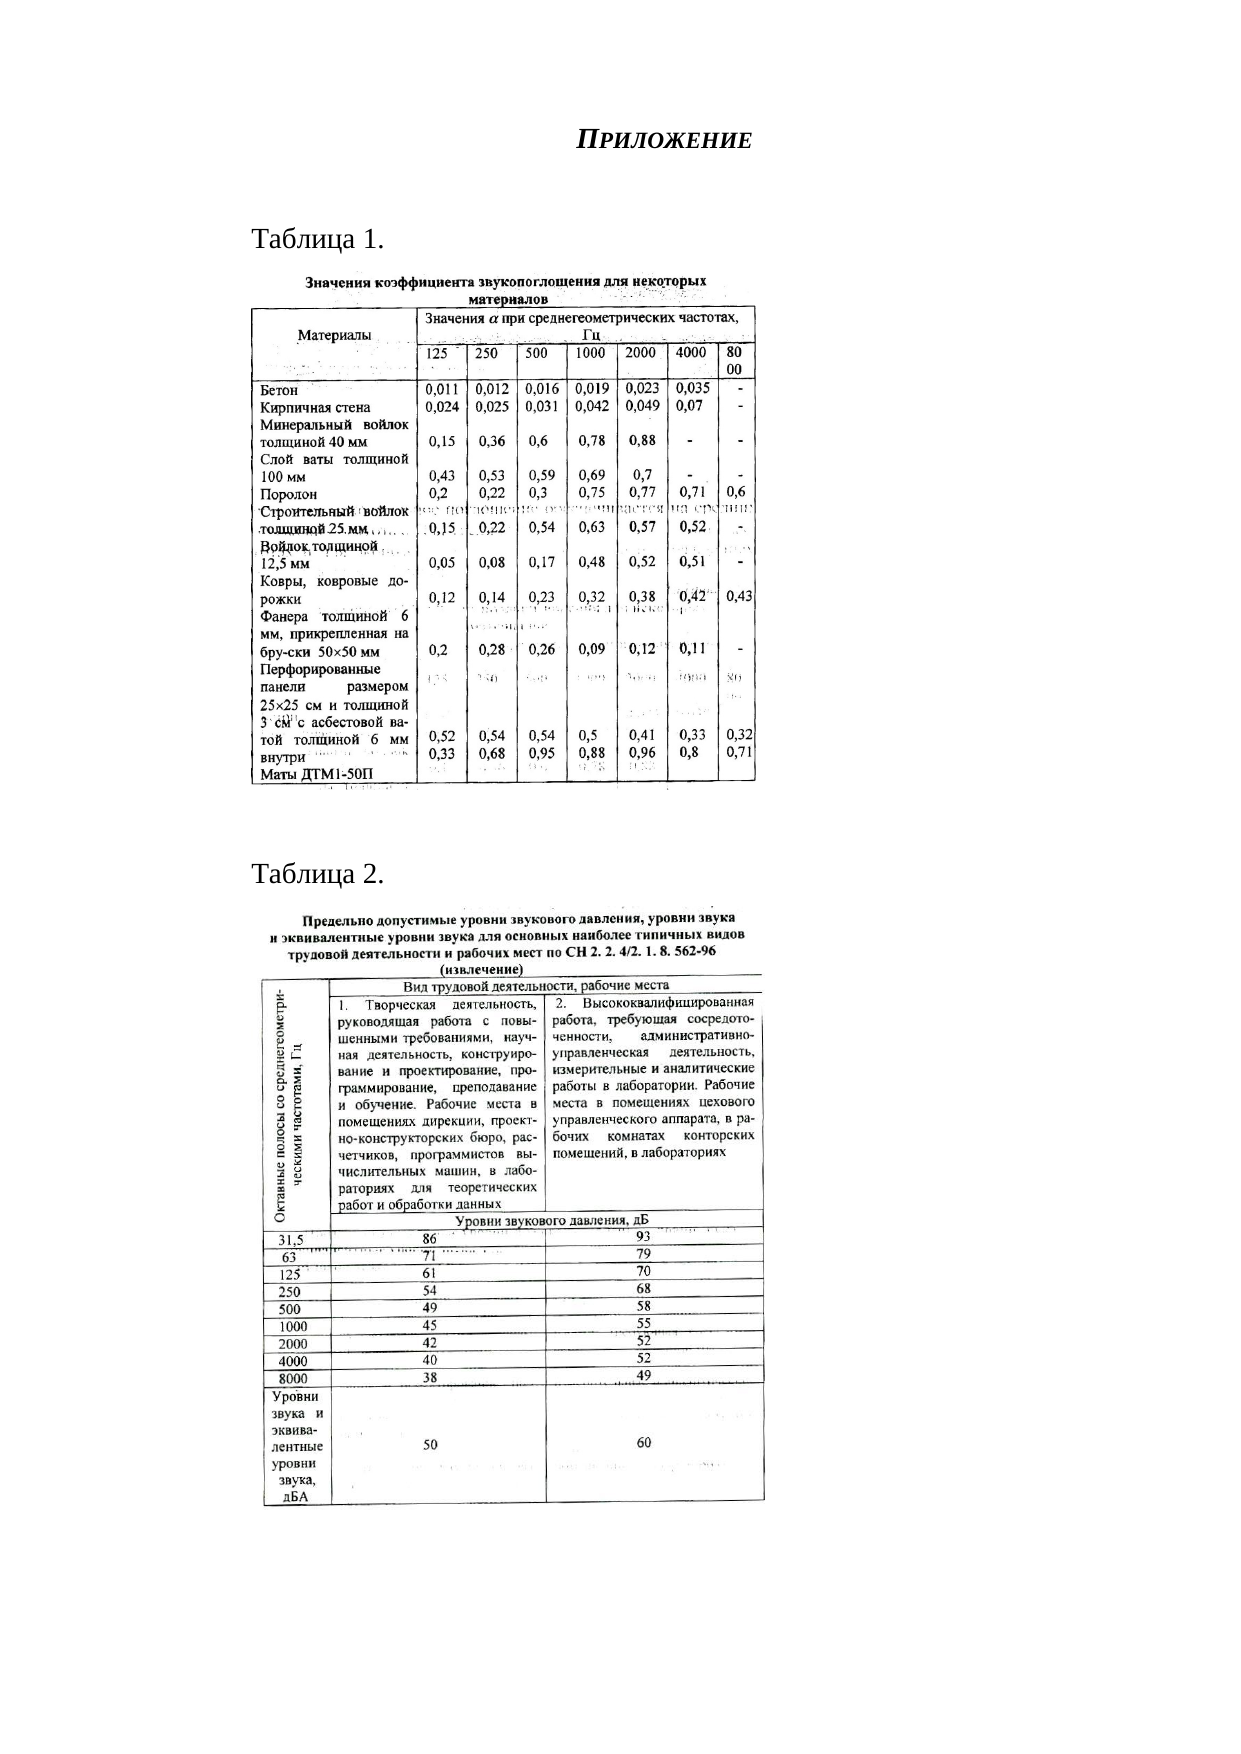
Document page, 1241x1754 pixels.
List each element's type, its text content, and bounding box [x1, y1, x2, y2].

text Таблица 1. [177, 222, 1152, 255]
picture [251, 271, 756, 790]
picture [251, 906, 770, 1515]
text Приложение [177, 121, 1152, 154]
text Таблица 2. [177, 856, 1152, 890]
